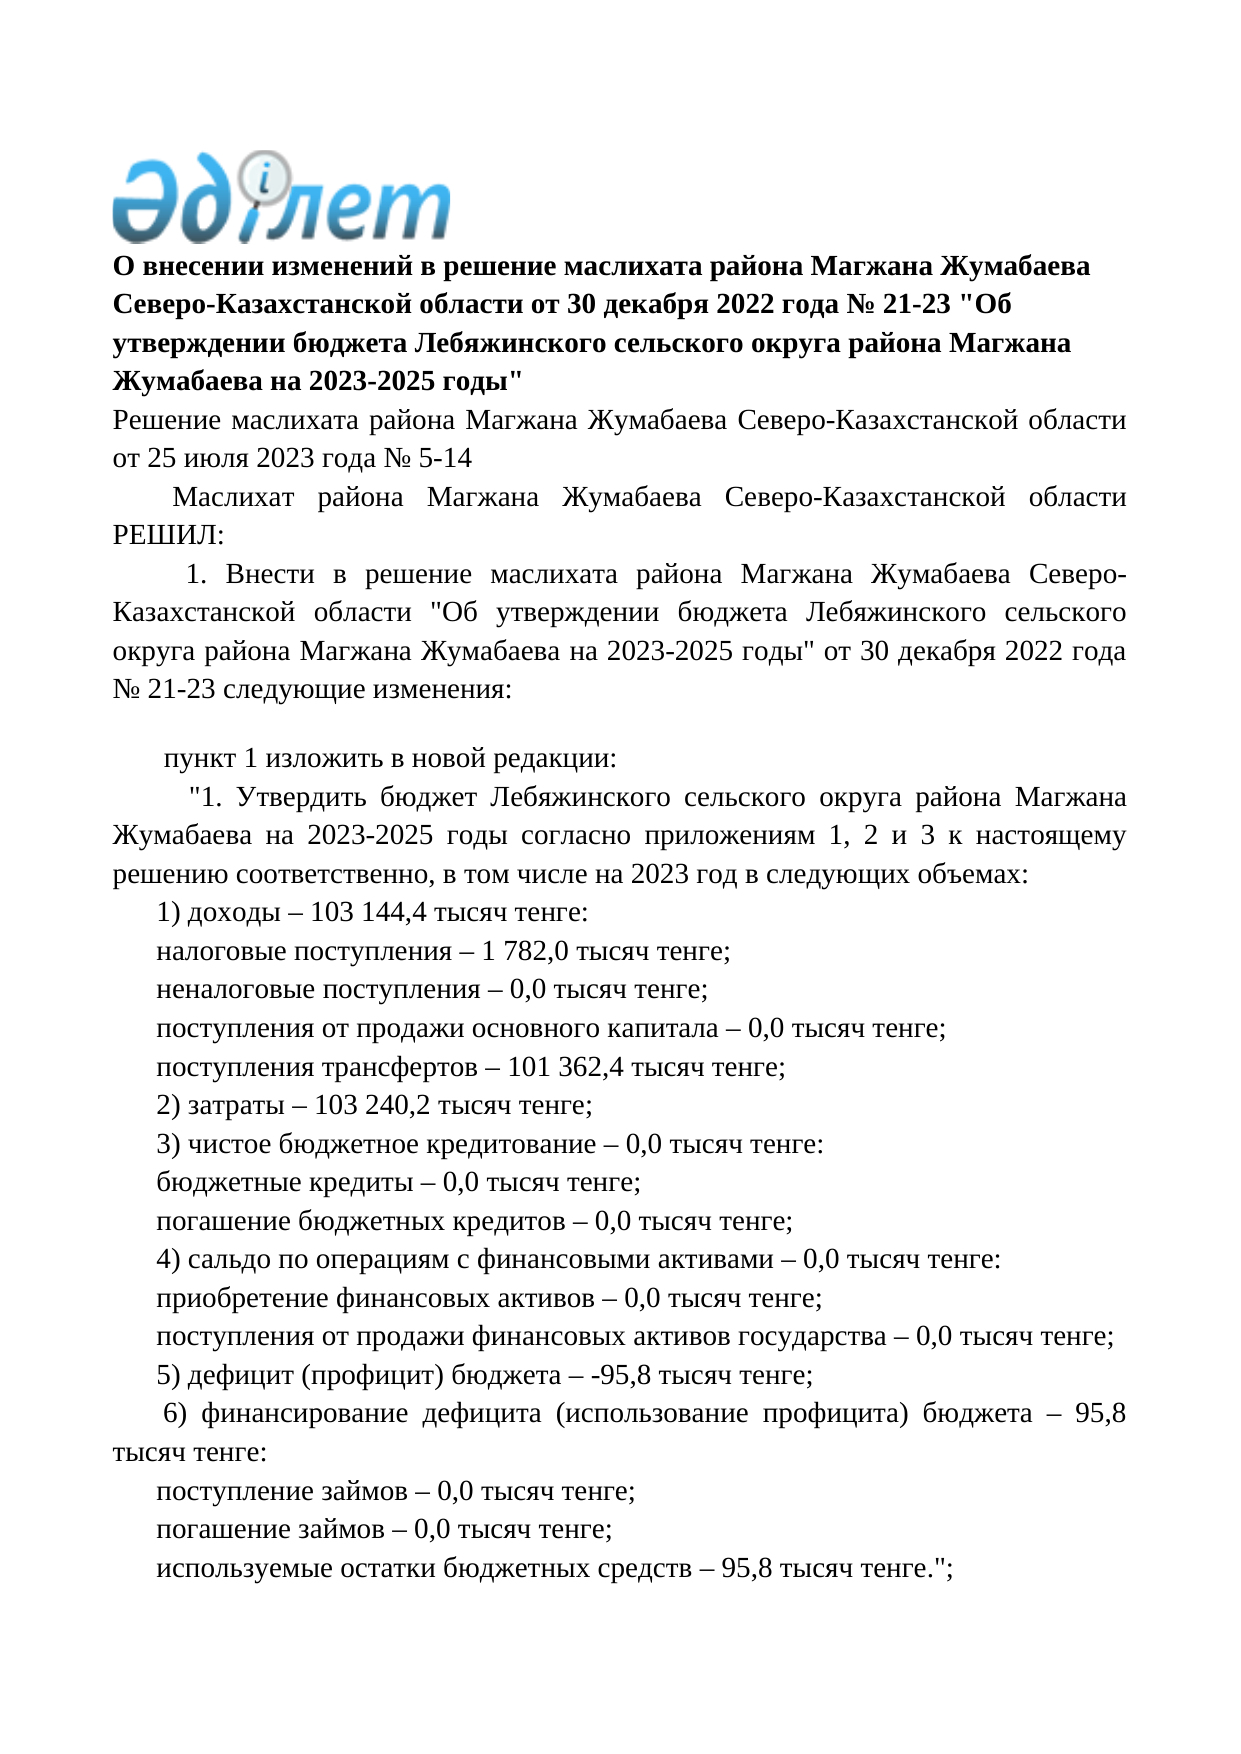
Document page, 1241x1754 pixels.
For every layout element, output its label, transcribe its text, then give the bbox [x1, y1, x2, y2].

text поступления трансфертов – 101 362,4 тысяч тенге; [112, 1049, 1128, 1082]
text поступления от продажи финансовых активов государства – 0,0 тысяч тенге; [112, 1318, 1128, 1352]
text налоговые поступления – 1 782,0 тысяч тенге; [112, 933, 1128, 967]
text 5) дефицит (профицит) бюджета – -95,8 тысяч тенге; [112, 1357, 1128, 1391]
text приобретение финансовых активов – 0,0 тысяч тенге; [112, 1280, 1128, 1313]
picture [112, 150, 451, 244]
text погашение бюджетных кредитов – 0,0 тысяч тенге; [112, 1203, 1128, 1236]
text используемые остатки бюджетных средств – 95,8 тысяч тенге."; [112, 1550, 1128, 1583]
text 4) сальдо по операциям с финансовыми активами – 0,0 тысяч тенге: [112, 1241, 1128, 1275]
text Решение маслихата района Магжана Жумабаева Северо-Казахстанской области от 25 июля 2023 года № 5-14 [112, 402, 1128, 474]
text погашение займов – 0,0 тысяч тенге; [112, 1511, 1128, 1545]
text О внесении изменений в решение маслихата района Магжана Жумабаева Северо-Казахстанской области от 30 декабря 2022 года № 21-23 "Об утверждении бюджета Лебяжинского сельского округа района Магжана Жумабаева на 2023-2025 годы" [112, 248, 1128, 397]
text бюджетные кредиты – 0,0 тысяч тенге; [112, 1164, 1128, 1198]
text 1) доходы – 103 144,4 тысяч тенге: [112, 894, 1128, 928]
text поступления от продажи основного капитала – 0,0 тысяч тенге; [112, 1010, 1128, 1044]
text неналоговые поступления – 0,0 тысяч тенге; [112, 972, 1128, 1005]
text 1. Внести в решение маслихата района Магжана Жумабаева Северо-Казахстанской области "Об утверждении бюджета Лебяжинского сельского округа района Магжана Жумабаева на 2023-2025 годы" от 30 декабря 2022 года № 21-23 следующие изменения: [112, 556, 1128, 705]
text Маслихат района Магжана Жумабаева Северо-Казахстанской области РЕШИЛ: [112, 479, 1128, 551]
text "1. Утвердить бюджет Лебяжинского сельского округа района Магжана Жумабаева на 2023-2025 годы согласно приложениям 1, 2 и 3 к настоящему решению соответственно, в том числе на 2023 год в следующих объемах: [112, 779, 1128, 889]
text 3) чистое бюджетное кредитование – 0,0 тысяч тенге: [112, 1126, 1128, 1159]
text поступление займов – 0,0 тысяч тенге; [112, 1473, 1128, 1506]
text 6) финансирование дефицита (использование профицита) бюджета – 95,8 тысяч тенге: [112, 1396, 1128, 1468]
text пункт 1 изложить в новой редакции: [112, 740, 1128, 774]
text 2) затраты – 103 240,2 тысяч тенге; [112, 1087, 1128, 1121]
